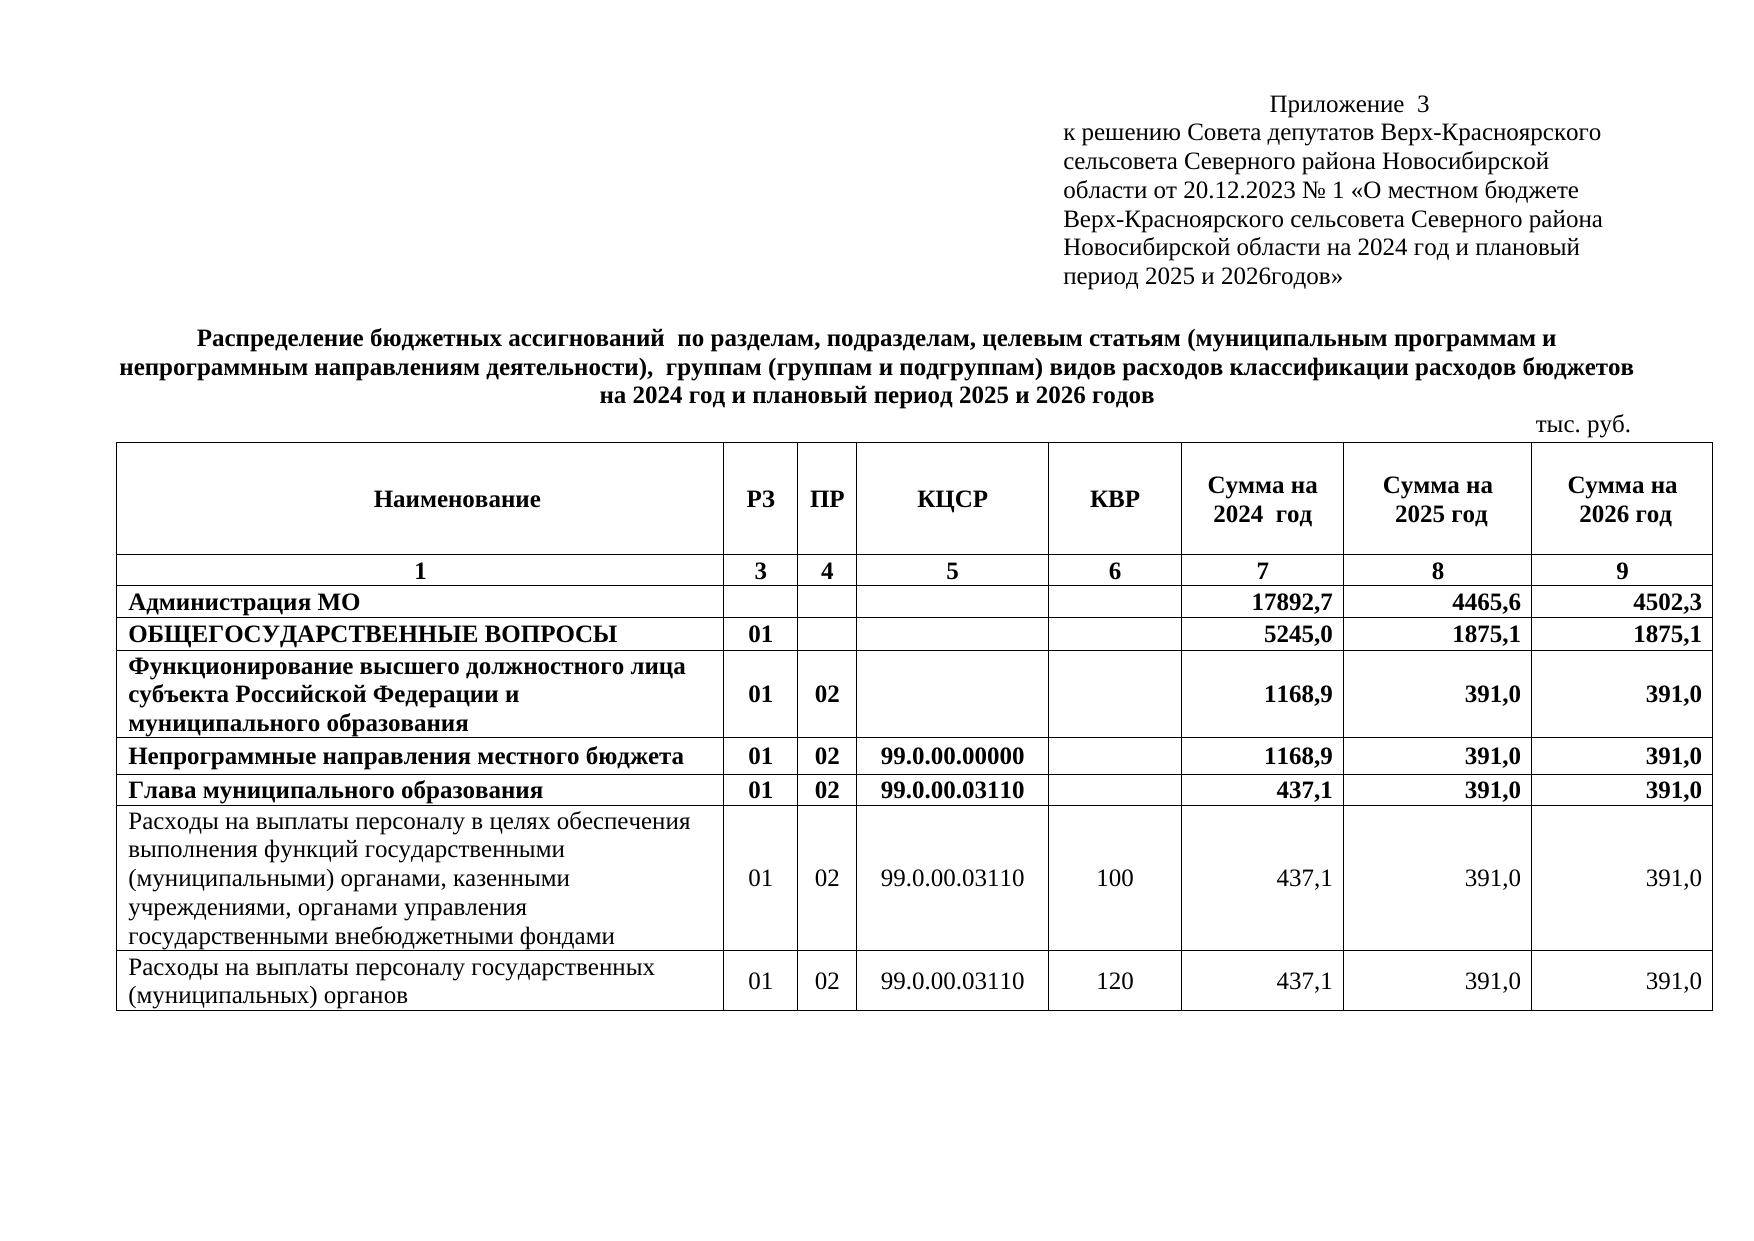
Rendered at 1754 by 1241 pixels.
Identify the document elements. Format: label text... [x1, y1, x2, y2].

table_cell [1049, 586, 1181, 617]
table_cell 99.0.00.03110 [857, 775, 1048, 805]
table_cell 100 [1049, 806, 1181, 949]
table_header ПР [798, 443, 856, 554]
table_header Сумма на 2026 год [1532, 443, 1712, 554]
table_cell 4502,3 [1532, 586, 1712, 617]
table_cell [117, 806, 723, 949]
table_cell 01 [724, 951, 797, 1010]
table_cell 5 [857, 555, 1048, 585]
table_cell 02 [798, 775, 856, 805]
text тыс. руб. [118, 409, 1636, 438]
table_header КВР [1049, 443, 1181, 554]
table_cell Функционирование высшего должностного лица субъекта Российской Федерации и муниципального образования [117, 651, 723, 737]
table_cell 1875,1 [1344, 618, 1531, 650]
table_cell Глава муниципального образования [117, 775, 723, 805]
table_cell 99.0.00.03110 [857, 951, 1048, 1010]
table_cell [857, 651, 1048, 737]
table_cell [857, 586, 1048, 617]
text Распределение бюджетных ассигнований по разделам, подразделам, целевым статьям (муниципальным программам и непрограммным направлениям деятельности), группам (группам и подгруппам) видов расходов классификации расходов бюджетов на 2024 год и плановый период 2025 и 2026 годов [118, 323, 1636, 409]
table_cell 391,0 [1532, 951, 1712, 1010]
table_cell 437,1 [1182, 806, 1343, 949]
table_header Сумма на 2024 год [1182, 443, 1343, 554]
table_cell 1168,9 [1182, 738, 1343, 773]
table_cell 391,0 [1344, 951, 1531, 1010]
table_cell [857, 618, 1048, 650]
table_cell [1049, 738, 1181, 773]
text к решению Совета депутатов Верх-Красноярского сельсовета Северного района Новосибирской области от 20.12.2023 № 1 «О местном бюджете Верх-Красноярского сельсовета Северного района Новосибирской области на 2024 год и плановый период 2025 и 2026годов» [1063, 117, 1636, 290]
table_cell 1875,1 [1532, 618, 1712, 650]
table_cell 02 [798, 806, 856, 949]
table_cell 391,0 [1532, 775, 1712, 805]
table_cell 01 [724, 618, 797, 650]
table_cell 391,0 [1532, 738, 1712, 773]
table_cell 437,1 [1182, 951, 1343, 1010]
table_cell [798, 586, 856, 617]
table_header Сумма на 2025 год [1344, 443, 1531, 554]
table_cell 1 [117, 555, 723, 585]
table_cell [1049, 618, 1181, 650]
table_cell Непрограммные направления местного бюджета [117, 738, 723, 773]
table_cell 02 [798, 651, 856, 737]
table_cell 437,1 [1182, 775, 1343, 805]
table_cell [724, 586, 797, 617]
table_cell 9 [1532, 555, 1712, 585]
table_cell 1168,9 [1182, 651, 1343, 737]
table_cell 391,0 [1344, 651, 1531, 737]
table_cell 4465,6 [1344, 586, 1531, 617]
table_cell 17892,7 [1182, 586, 1343, 617]
table_cell [1049, 775, 1181, 805]
table_cell ОБЩЕГОСУДАРСТВЕННЫЕ ВОПРОСЫ [117, 618, 723, 650]
table_cell 01 [724, 775, 797, 805]
table_cell 391,0 [1344, 738, 1531, 773]
table_cell 8 [1344, 555, 1531, 585]
table_header КЦСР [857, 443, 1048, 554]
table_cell 3 [724, 555, 797, 585]
table_cell 01 [724, 738, 797, 773]
table_header РЗ [724, 443, 797, 554]
table_cell 391,0 [1532, 651, 1712, 737]
table_cell Администрация МО [117, 586, 723, 617]
table_cell 391,0 [1532, 806, 1712, 949]
table_cell 02 [798, 738, 856, 773]
table_cell 99.0.00.00000 [857, 738, 1048, 773]
table_cell [798, 618, 856, 650]
table_cell [1049, 651, 1181, 737]
table_cell 391,0 [1344, 775, 1531, 805]
table_header Наименование [117, 443, 723, 554]
table_cell 01 [724, 651, 797, 737]
table_cell 99.0.00.03110 [857, 806, 1048, 949]
table_cell Расходы на выплаты персоналу государственных (муниципальных) органов [117, 951, 723, 1010]
text Приложение 3 [1063, 89, 1636, 117]
table_cell 6 [1049, 555, 1181, 585]
table_cell 01 [724, 806, 797, 949]
table_cell 120 [1049, 951, 1181, 1010]
table_cell 5245,0 [1182, 618, 1343, 650]
table_cell 02 [798, 951, 856, 1010]
table_cell 4 [798, 555, 856, 585]
table_cell 7 [1182, 555, 1343, 585]
table_cell 391,0 [1344, 806, 1531, 949]
